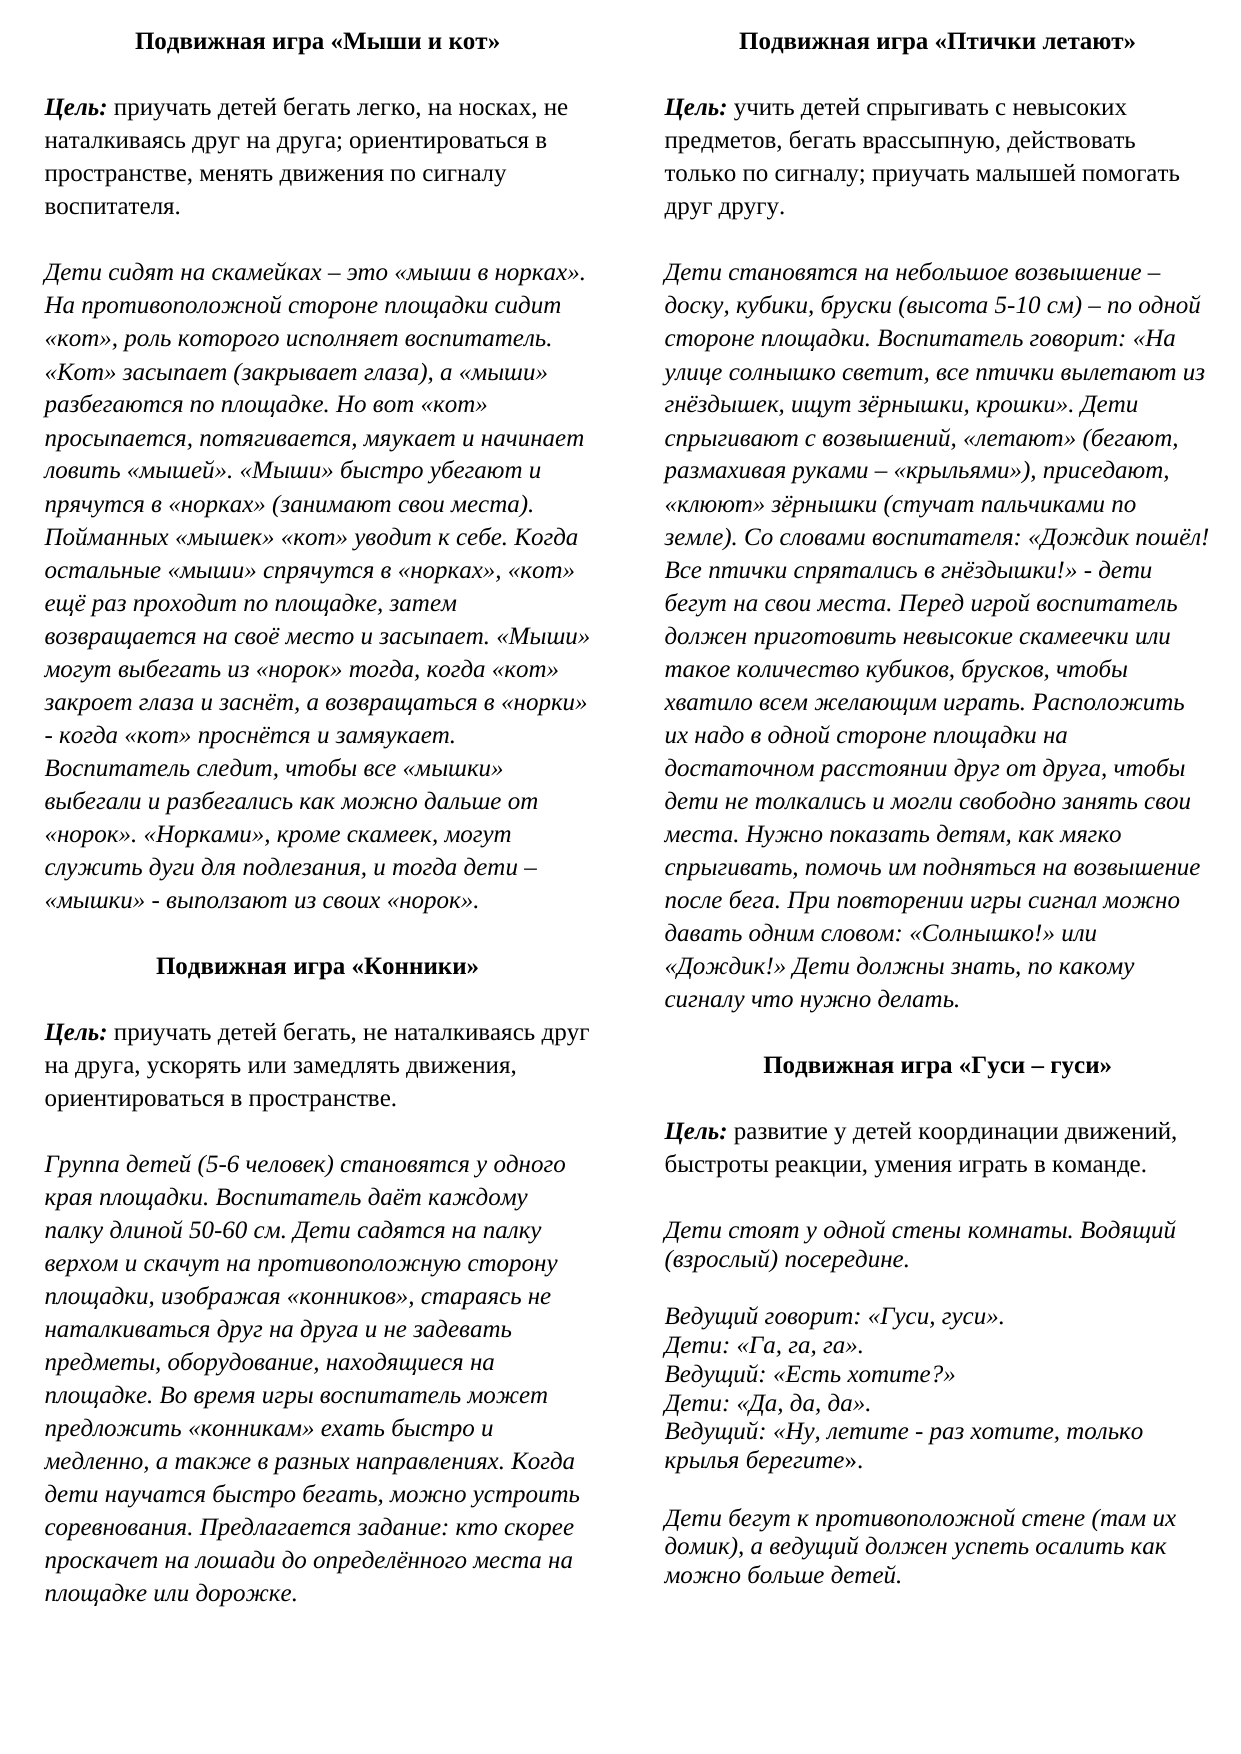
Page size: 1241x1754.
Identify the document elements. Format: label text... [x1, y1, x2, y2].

text Цель: приучать детей бегать легко, на носках, не наталкиваясь друг на друга; ориентироваться в пространстве, менять движения по сигналу воспитателя. [44, 92, 591, 220]
text Цель: учить детей спрыгивать с невысоких предметов, бегать врассыпную, действовать только по сигналу; приучать малышей помогать друг другу. [664, 92, 1211, 220]
text Дети становятся на небольшое возвышение – доску, кубики, бруски (высота 5-10 см) – по одной стороне площадки. Воспитатель говорит: «На улице солнышко светит, все птички вылетают из гнёздышек, ищут зёрнышки, крошки». Дети спрыгивают с возвышений, «летают» (бегают, размахивая руками – «крыльями»), приседают, «клюют» зёрнышки (стучат пальчиками по земле). Со словами воспитателя: «Дождик пошёл! Все птички спрятались в гнёздышки!» - дети бегут на свои места. Перед игрой воспитатель должен приготовить невысокие скамеечки или такое количество кубиков, брусков, чтобы хватило всем желающим играть. Расположить их надо в одной стороне площадки на достаточном расстоянии друг от друга, чтобы дети не толкались и могли свободно занять свои места. Нужно показать детям, как мягко спрыгивать, помочь им подняться на возвышение после бега. При повторении игры сигнал можно давать одним словом: «Солнышко!» или «Дождик!» Дети должны знать, по какому сигналу что нужно делать. [664, 257, 1211, 1013]
text Ведущий говорит: «Гуси, гуси». Дети: «Га, га, га». Ведущий: «Есть хотите?» Дети: «Да, да, да». Ведущий: «Ну, летите - раз хотите, только крылья берегите». [664, 1301, 1211, 1474]
text Дети стоят у одной стены комнаты. Водящий (взрослый) посередине. [664, 1215, 1211, 1273]
text Подвижная игра «Мыши и кот» [44, 26, 591, 55]
text Группа детей (5-6 человек) становятся у одного края площадки. Воспитатель даёт каждому палку длиной 50-60 см. Дети садятся на палку верхом и скачут на противоположную сторону площадки, изображая «конников», стараясь не наталкиваться друг на друга и не задевать предметы, оборудование, находящиеся на площадке. Во время игры воспитатель может предложить «конникам» ехать быстро и медленно, а также в разных направлениях. Когда дети научатся быстро бегать, можно устроить соревнования. Предлагается задание: кто скорее проскачет на лошади до определённого места на площадке или дорожке. [44, 1149, 591, 1607]
text Дети сидят на скамейках – это «мыши в норках». На противоположной стороне площадки сидит «кот», роль которого исполняет воспитатель. «Кот» засыпает (закрывает глаза), а «мыши» разбегаются по площадке. Но вот «кот» просыпается, потягивается, мяукает и начинает ловить «мышей». «Мыши» быстро убегают и прячутся в «норках» (занимают свои места). Пойманных «мышек» «кот» уводит к себе. Когда остальные «мыши» спрячутся в «норках», «кот» ещё раз проходит по площадке, затем возвращается на своё место и засыпает. «Мыши» могут выбегать из «норок» тогда, когда «кот» закроет глаза и заснёт, а возвращаться в «норки» - когда «кот» проснётся и замяукает. Воспитатель следит, чтобы все «мышки» выбегали и разбегались как можно дальше от «норок». «Норками», кроме скамеек, могут служить дуги для подлезания, и тогда дети – «мышки» - выползают из своих «норок». [44, 257, 591, 914]
text Подвижная игра «Конники» [44, 951, 591, 980]
text Цель: приучать детей бегать, не наталкиваясь друг на друга, ускорять или замедлять движения, ориентироваться в пространстве. [44, 1017, 591, 1112]
text Дети бегут к противоположной стене (там их домик), а ведущий должен успеть осалить как можно больше детей. [664, 1474, 1211, 1589]
text Подвижная игра «Гуси – гуси» [664, 1050, 1211, 1079]
text Цель: развитие у детей координации движений, быстроты реакции, умения играть в команде. [664, 1116, 1211, 1178]
text Подвижная игра «Птички летают» [664, 26, 1211, 55]
